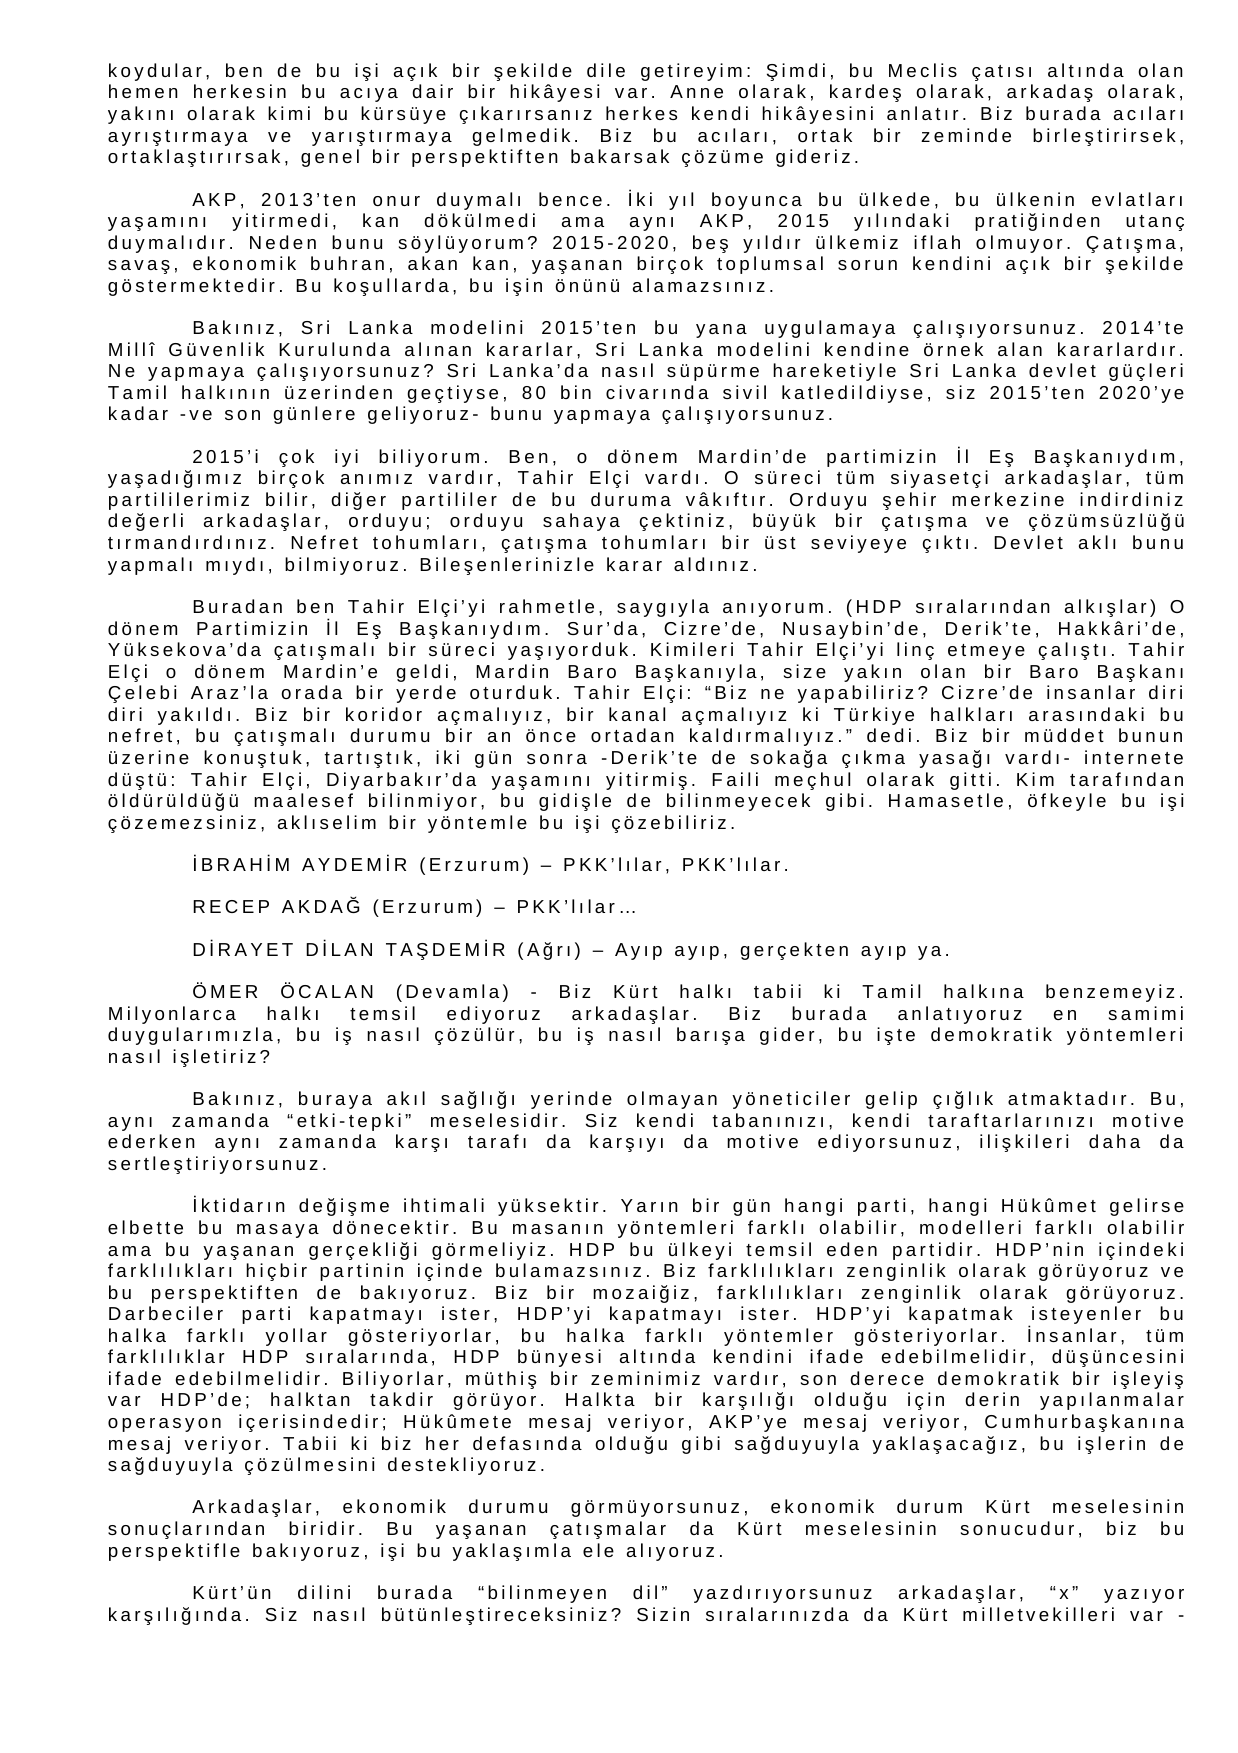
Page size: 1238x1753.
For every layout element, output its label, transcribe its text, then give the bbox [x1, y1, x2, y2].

text DİRAYET DİLAN TAŞDEMİR (Ağrı) – Ayıp ayıp, gerçekten ayıp ya. [108, 939, 1186, 960]
text Bakınız, buraya akıl sağlığı yerinde olmayan yöneticiler gelip çığlık atmaktadır. Bu, aynı zamanda “etki-tepki” meselesidir. Siz kendi tabanınızı, kendi taraftarlarınızı motive ederken aynı zamanda karşı tarafı da karşıyı da motive ediyorsunuz, ilişkileri daha da sertleştiriyorsunuz. [108, 1088, 1186, 1174]
text ÖMER ÖCALAN (Devamla) - Biz Kürt halkı tabii ki Tamil halkına benzemeyiz. Milyonlarca halkı temsil ediyoruz arkadaşlar. Biz burada anlatıyoruz en samimi duygularımızla, bu iş nasıl çözülür, bu iş nasıl barışa gider, bu işte demokratik yöntemleri nasıl işletiriz? [108, 981, 1186, 1067]
text AKP, 2013’ten onur duymalı bence. İki yıl boyunca bu ülkede, bu ülkenin evlatları yaşamını yitirmedi, kan dökülmedi ama aynı AKP, 2015 yılındaki pratiğinden utanç duymalıdır. Neden bunu söylüyorum? 2015-2020, beş yıldır ülkemiz iflah olmuyor. Çatışma, savaş, ekonomik buhran, akan kan, yaşanan birçok toplumsal sorun kendini açık bir şekilde göstermektedir. Bu koşullarda, bu işin önünü alamazsınız. [108, 188, 1186, 296]
text Bakınız, Sri Lanka modelini 2015’ten bu yana uygulamaya çalışıyorsunuz. 2014’te Millî Güvenlik Kurulunda alınan kararlar, Sri Lanka modelini kendine örnek alan kararlardır. Ne yapmaya çalışıyorsunuz? Sri Lanka’da nasıl süpürme hareketiyle Sri Lanka devlet güçleri Tamil halkının üzerinden geçtiyse, 80 bin civarında sivil katledildiyse, siz 2015’ten 2020’ye kadar -ve son günlere geliyoruz- bunu yapmaya çalışıyorsunuz. [108, 317, 1186, 425]
text 2015’i çok iyi biliyorum. Ben, o dönem Mardin’de partimizin İl Eş Başkanıydım, yaşadığımız birçok anımız vardır, Tahir Elçi vardı. O süreci tüm siyasetçi arkadaşlar, tüm partililerimiz bilir, diğer partililer de bu duruma vâkıftır. Orduyu şehir merkezine indirdiniz değerli arkadaşlar, orduyu; orduyu sahaya çektiniz, büyük bir çatışma ve çözümsüzlüğü tırmandırdınız. Nefret tohumları, çatışma tohumları bir üst seviyeye çıktı. Devlet aklı bunu yapmalı mıydı, bilmiyoruz. Bileşenlerinizle karar aldınız. [108, 446, 1186, 575]
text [108, 60, 1186, 167]
text Arkadaşlar, ekonomik durumu görmüyorsunuz, ekonomik durum Kürt meselesinin sonuçlarından biridir. Bu yaşanan çatışmalar da Kürt meselesinin sonucudur, biz bu perspektifle bakıyoruz, işi bu yaklaşımla ele alıyoruz. [108, 1496, 1186, 1561]
text Buradan ben Tahir Elçi’yi rahmetle, saygıyla anıyorum. (HDP sıralarından alkışlar) O dönem Partimizin İl Eş Başkanıydım. Sur’da, Cizre’de, Nusaybin’de, Derik’te, Hakkâri’de, Yüksekova’da çatışmalı bir süreci yaşıyorduk. Kimileri Tahir Elçi’yi linç etmeye çalıştı. Tahir Elçi o dönem Mardin’e geldi, Mardin Baro Başkanıyla, size yakın olan bir Baro Başkanı Çelebi Araz’la orada bir yerde oturduk. Tahir Elçi: “Biz ne yapabiliriz? Cizre’de insanlar diri diri yakıldı. Biz bir koridor açmalıyız, bir kanal açmalıyız ki Türkiye halkları arasındaki bu nefret, bu çatışmalı durumu bir an önce ortadan kaldırmalıyız.” dedi. Biz bir müddet bunun üzerine konuştuk, tartıştık, iki gün sonra -Derik’te de sokağa çıkma yasağı vardı- internete düştü: Tahir Elçi, Diyarbakır’da yaşamını yitirmiş. Faili meçhul olarak gitti. Kim tarafından öldürüldüğü maalesef bilinmiyor, bu gidişle de bilinmeyecek gibi. Hamasetle, öfkeyle bu işi çözemezsiniz, aklıselim bir yöntemle bu işi çözebiliriz. [108, 596, 1186, 833]
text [108, 1582, 1186, 1625]
text İktidarın değişme ihtimali yüksektir. Yarın bir gün hangi parti, hangi Hükûmet gelirse elbette bu masaya dönecektir. Bu masanın yöntemleri farklı olabilir, modelleri farklı olabilir ama bu yaşanan gerçekliği görmeliyiz. HDP bu ülkeyi temsil eden partidir. HDP’nin içindeki farklılıkları hiçbir partinin içinde bulamazsınız. Biz farklılıkları zenginlik olarak görüyoruz ve bu perspektiften de bakıyoruz. Biz bir mozaiğiz, farklılıkları zenginlik olarak görüyoruz. Darbeciler parti kapatmayı ister, HDP’yi kapatmayı ister. HDP’yi kapatmak isteyenler bu halka farklı yollar gösteriyorlar, bu halka farklı yöntemler gösteriyorlar. İnsanlar, tüm farklılıklar HDP sıralarında, HDP bünyesi altında kendini ifade edebilmelidir, düşüncesini ifade edebilmelidir. Biliyorlar, müthiş bir zeminimiz vardır, son derece demokratik bir işleyiş var HDP’de; halktan takdir görüyor. Halkta bir karşılığı olduğu için derin yapılanmalar operasyon içerisindedir; Hükûmete mesaj veriyor, AKP’ye mesaj veriyor, Cumhurbaşkanına mesaj veriyor. Tabii ki biz her defasında olduğu gibi sağduyuyla yaklaşacağız, bu işlerin de sağduyuyla çözülmesini destekliyoruz. [108, 1195, 1186, 1476]
text İBRAHİM AYDEMİR (Erzurum) – PKK’lılar, PKK’lılar. [108, 854, 1186, 875]
text RECEP AKDAĞ (Erzurum) – PKK’lılar… [108, 896, 1186, 918]
